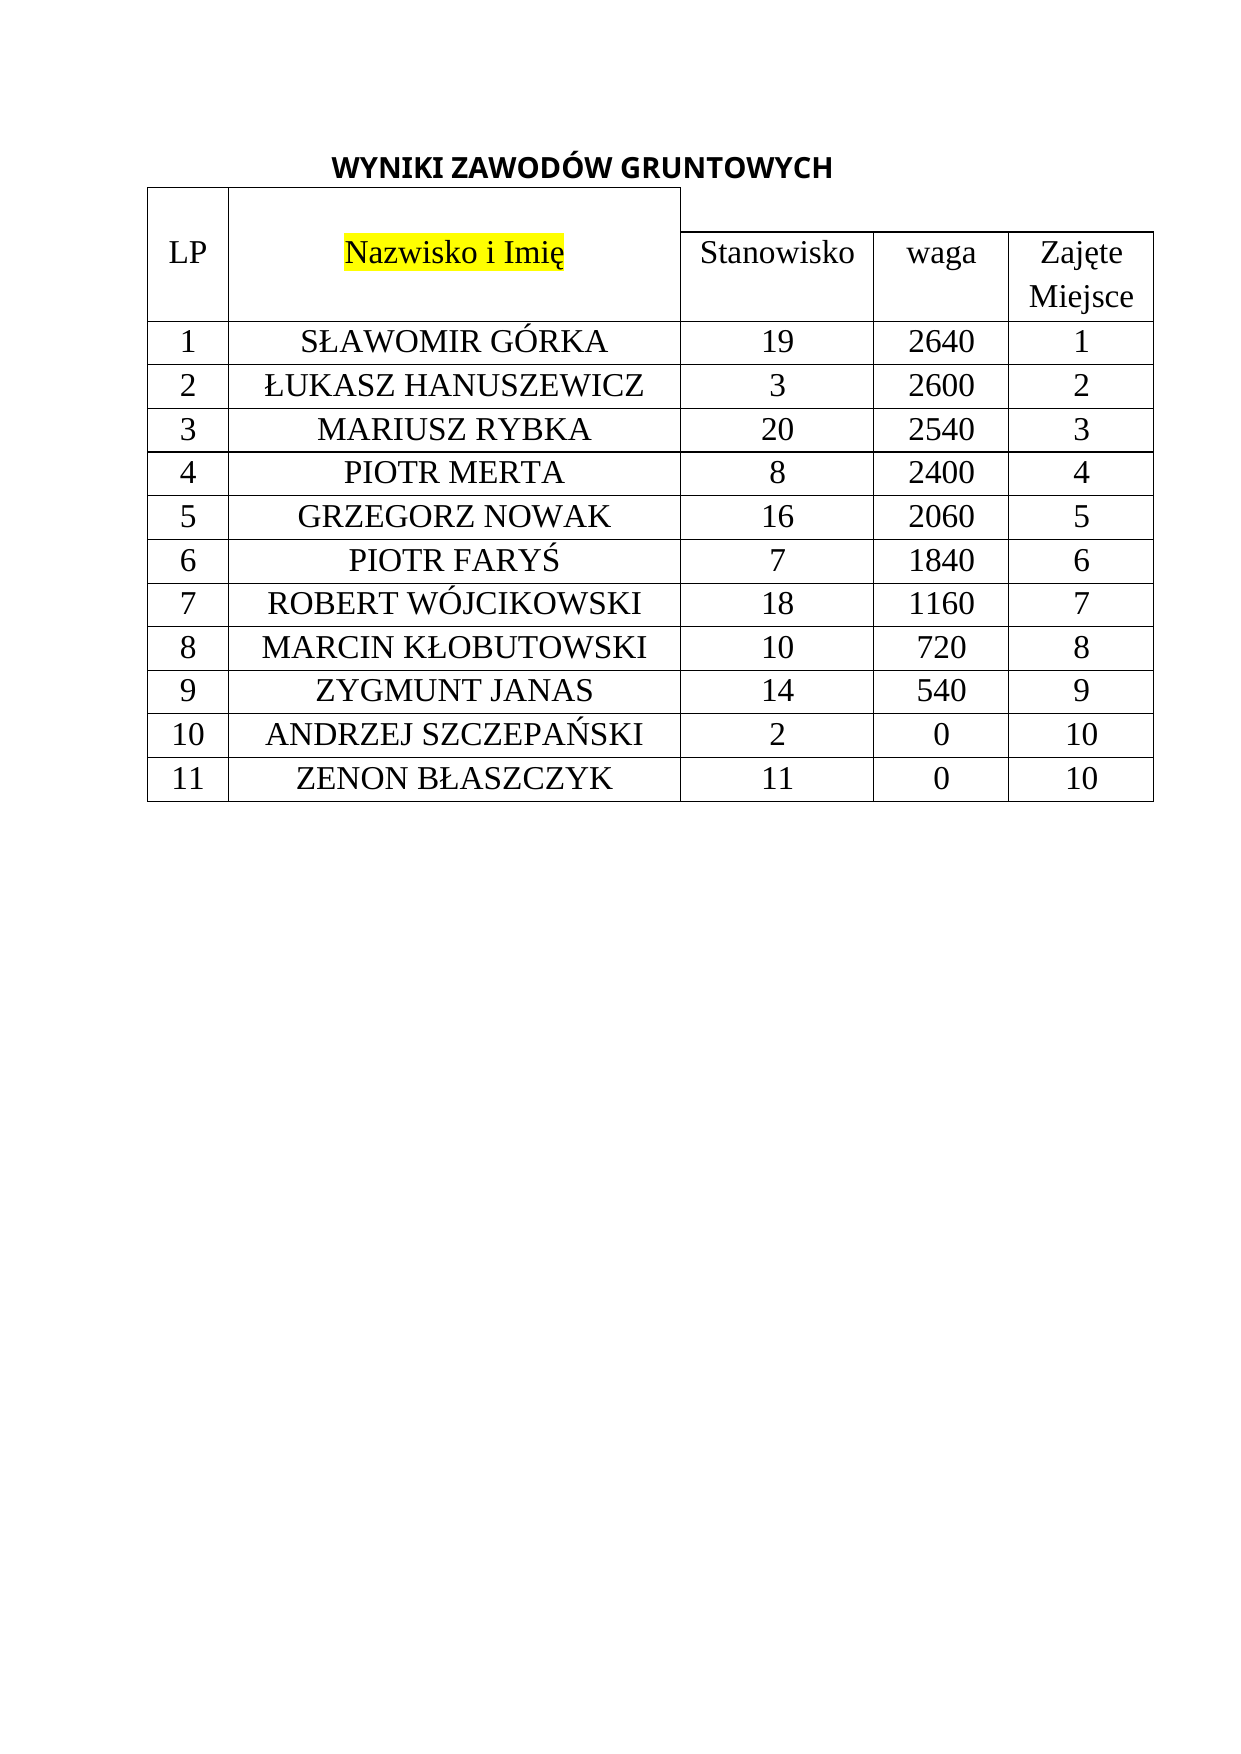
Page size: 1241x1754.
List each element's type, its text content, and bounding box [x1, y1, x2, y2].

table_cell 3 [148, 409, 228, 451]
table_cell 6 [148, 540, 228, 582]
table_cell Zajęte Miejsce [1009, 233, 1153, 321]
table_cell 5 [1009, 496, 1153, 539]
table_cell 7 [1009, 584, 1153, 626]
table_header Nazwisko i Imię [229, 188, 680, 321]
table_cell PIOTR MERTA [229, 453, 680, 495]
table_cell 0 [874, 714, 1008, 757]
table_cell 1 [148, 322, 228, 364]
table_cell 10 [1009, 714, 1153, 757]
table_cell 2400 [874, 453, 1008, 495]
table_cell MARCIN KŁOBUTOWSKI [229, 627, 680, 670]
table_cell 9 [1009, 671, 1153, 713]
table_cell 4 [148, 453, 228, 495]
table_cell GRZEGORZ NOWAK [229, 496, 680, 539]
table_cell 1840 [874, 540, 1008, 582]
table_cell 2060 [874, 496, 1008, 539]
table_cell 2 [1009, 365, 1153, 408]
table_cell 8 [148, 627, 228, 670]
text WYNIKI ZAWODÓW GRUNTOWYCH [73, 148, 1093, 187]
table_cell Stanowisko [681, 233, 873, 321]
table_cell 2 [681, 714, 873, 757]
table_cell ŁUKASZ HANUSZEWICZ [229, 365, 680, 408]
table_cell 19 [681, 322, 873, 364]
table_cell 2640 [874, 322, 1008, 364]
table_cell 8 [1009, 627, 1153, 670]
table_cell 3 [681, 365, 873, 408]
table_cell 10 [681, 627, 873, 670]
table_cell 16 [681, 496, 873, 539]
table_cell 1 [1009, 322, 1153, 364]
table_cell 720 [874, 627, 1008, 670]
table_cell SŁAWOMIR GÓRKA [229, 322, 680, 364]
table_cell 2 [148, 365, 228, 408]
table_cell 0 [874, 758, 1008, 801]
table_cell 7 [148, 584, 228, 626]
table_cell 20 [681, 409, 873, 451]
table_cell ROBERT WÓJCIKOWSKI [229, 584, 680, 626]
table_cell 6 [1009, 540, 1153, 582]
table_cell 18 [681, 584, 873, 626]
table_cell 9 [148, 671, 228, 713]
table_cell 2600 [874, 365, 1008, 408]
table_cell 2540 [874, 409, 1008, 451]
table_cell waga [874, 233, 1008, 321]
table_cell MARIUSZ RYBKA [229, 409, 680, 451]
table_cell 5 [148, 496, 228, 539]
table_cell 7 [681, 540, 873, 582]
table_cell 3 [1009, 409, 1153, 451]
table_cell 1160 [874, 584, 1008, 626]
table_cell PIOTR FARYŚ [229, 540, 680, 582]
table_cell 11 [681, 758, 873, 801]
table_cell 14 [681, 671, 873, 713]
table_cell 8 [681, 453, 873, 495]
table_cell ANDRZEJ SZCZEPAŃSKI [229, 714, 680, 757]
table_cell ZENON BŁASZCZYK [229, 758, 680, 801]
table_cell 11 [148, 758, 228, 801]
table_cell 540 [874, 671, 1008, 713]
table_cell 10 [1009, 758, 1153, 801]
table_header LP [148, 188, 228, 321]
table_cell ZYGMUNT JANAS [229, 671, 680, 713]
table_cell 4 [1009, 453, 1153, 495]
table_cell 10 [148, 714, 228, 757]
